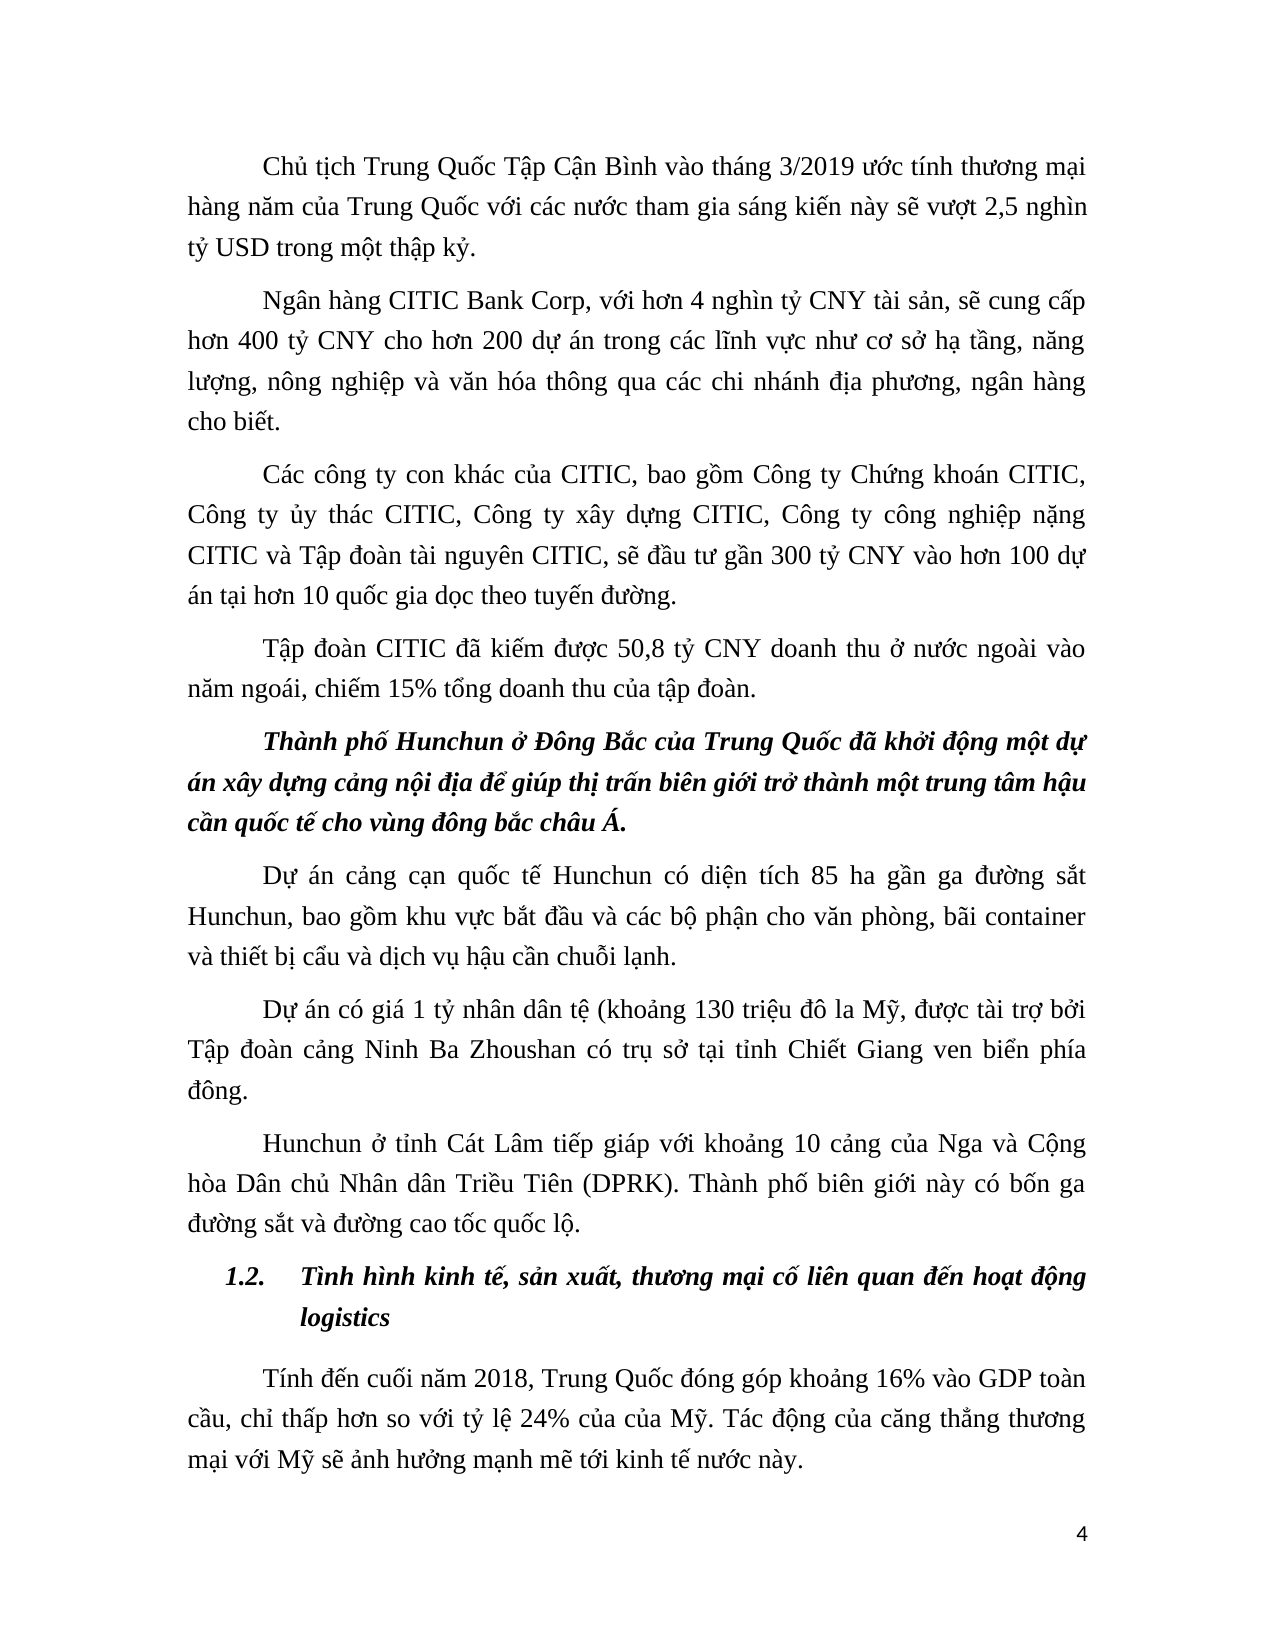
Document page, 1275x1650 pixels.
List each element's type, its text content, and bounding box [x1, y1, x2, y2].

text Các công ty con khác của CITIC, bao gồm Công ty Chứng khoán CITIC, Công ty ủy thác CITIC, Công ty xây dựng CITIC, Công ty công nghiệp nặng CITIC và Tập đoàn tài nguyên CITIC, sẽ đầu tư gần 300 tỷ CNY vào hơn 100 dự án tại hơn 10 quốc gia dọc theo tuyến đường. [187, 458, 1087, 610]
text Dự án có giá 1 tỷ nhân dân tệ (khoảng 130 triệu đô la Mỹ, được tài trợ bởi Tập đoàn cảng Ninh Ba Zhoushan có trụ sở tại tỉnh Chiết Giang ven biển phía đông. [187, 993, 1087, 1105]
text Dự án cảng cạn quốc tế Hunchun có diện tích 85 ha gần ga đường sắt Hunchun, bao gồm khu vực bắt đầu và các bộ phận cho văn phòng, bãi container và thiết bị cẩu và dịch vụ hậu cần chuỗi lạnh. [187, 859, 1087, 971]
text Chủ tịch Trung Quốc Tập Cận Bình vào tháng 3/2019 ước tính thương mại hàng năm của Trung Quốc với các nước tham gia sáng kiến ​​này sẽ vượt 2,5 nghìn tỷ USD trong một thập kỷ. [187, 150, 1087, 262]
text Hunchun ở tỉnh Cát Lâm tiếp giáp với khoảng 10 cảng của Nga và Cộng hòa Dân chủ Nhân dân Triều Tiên (DPRK). Thành phố biên giới này có bốn ga đường sắt và đường cao tốc quốc lộ. [187, 1127, 1087, 1239]
text Thành phố Hunchun ở Đông Bắc của Trung Quốc đã khởi động một dự án xây dựng cảng nội địa để giúp thị trấn biên giới trở thành một trung tâm hậu cần quốc tế cho vùng đông bắc châu Á. [187, 725, 1087, 837]
list Tình hình kinh tế, sản xuất, thương mại cố liên quan đến hoạt động logistics [225, 1260, 1087, 1332]
text Tập đoàn CITIC đã kiếm được 50,8 tỷ CNY doanh thu ở nước ngoài vào năm ngoái, chiếm 15% tổng doanh thu của tập đoàn. [187, 632, 1087, 704]
text Tính đến cuối năm 2018, Trung Quốc đóng góp khoảng 16% vào GDP toàn cầu, chỉ thấp hơn so với tỷ lệ 24% của của Mỹ. Tác động của căng thẳng thương mại với Mỹ sẽ ảnh hưởng mạnh mẽ tới kinh tế nước này. [187, 1362, 1087, 1474]
text Ngân hàng CITIC Bank Corp, với hơn 4 nghìn tỷ CNY tài sản, sẽ cung cấp hơn 400 tỷ CNY cho hơn 200 dự án trong các lĩnh vực như cơ sở hạ tầng, năng lượng, nông nghiệp và văn hóa thông qua các chi nhánh địa phương, ngân hàng cho biết. [187, 284, 1087, 436]
